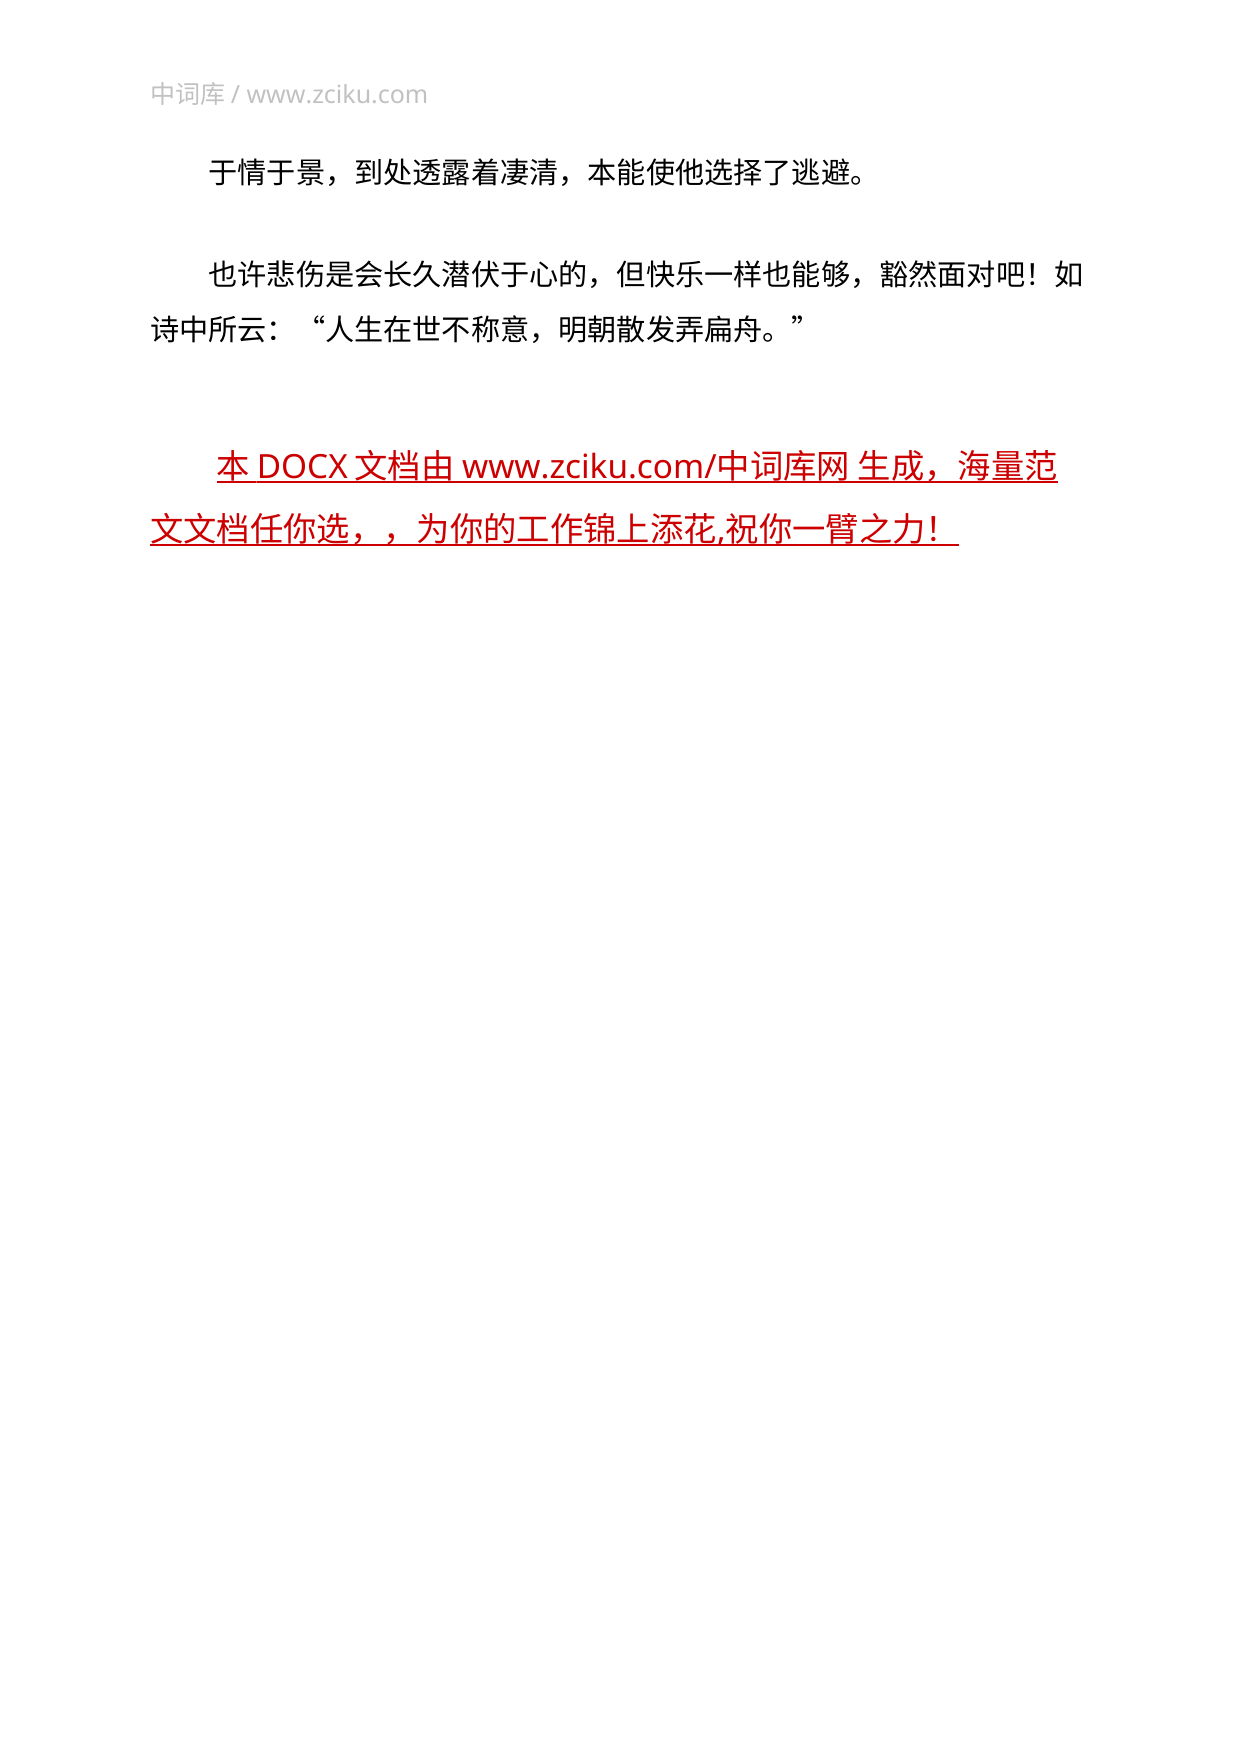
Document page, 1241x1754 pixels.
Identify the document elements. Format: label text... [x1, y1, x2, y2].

text 于情于景，到处透露着凄清，本能使他选择了逃避。 [150, 150, 1090, 192]
text 也许悲伤是会长久潜伏于心的，但快乐一样也能够，豁然面对吧！如诗中所云：“人生在世不称意，明朝散发弄扁舟。” [150, 252, 1090, 349]
text 本DOCX文档由 www.zciku.com/中词库网 生成，海量范文文档任你选，，为你的工作锦上添花,祝你一臂之力！ [150, 440, 1090, 551]
